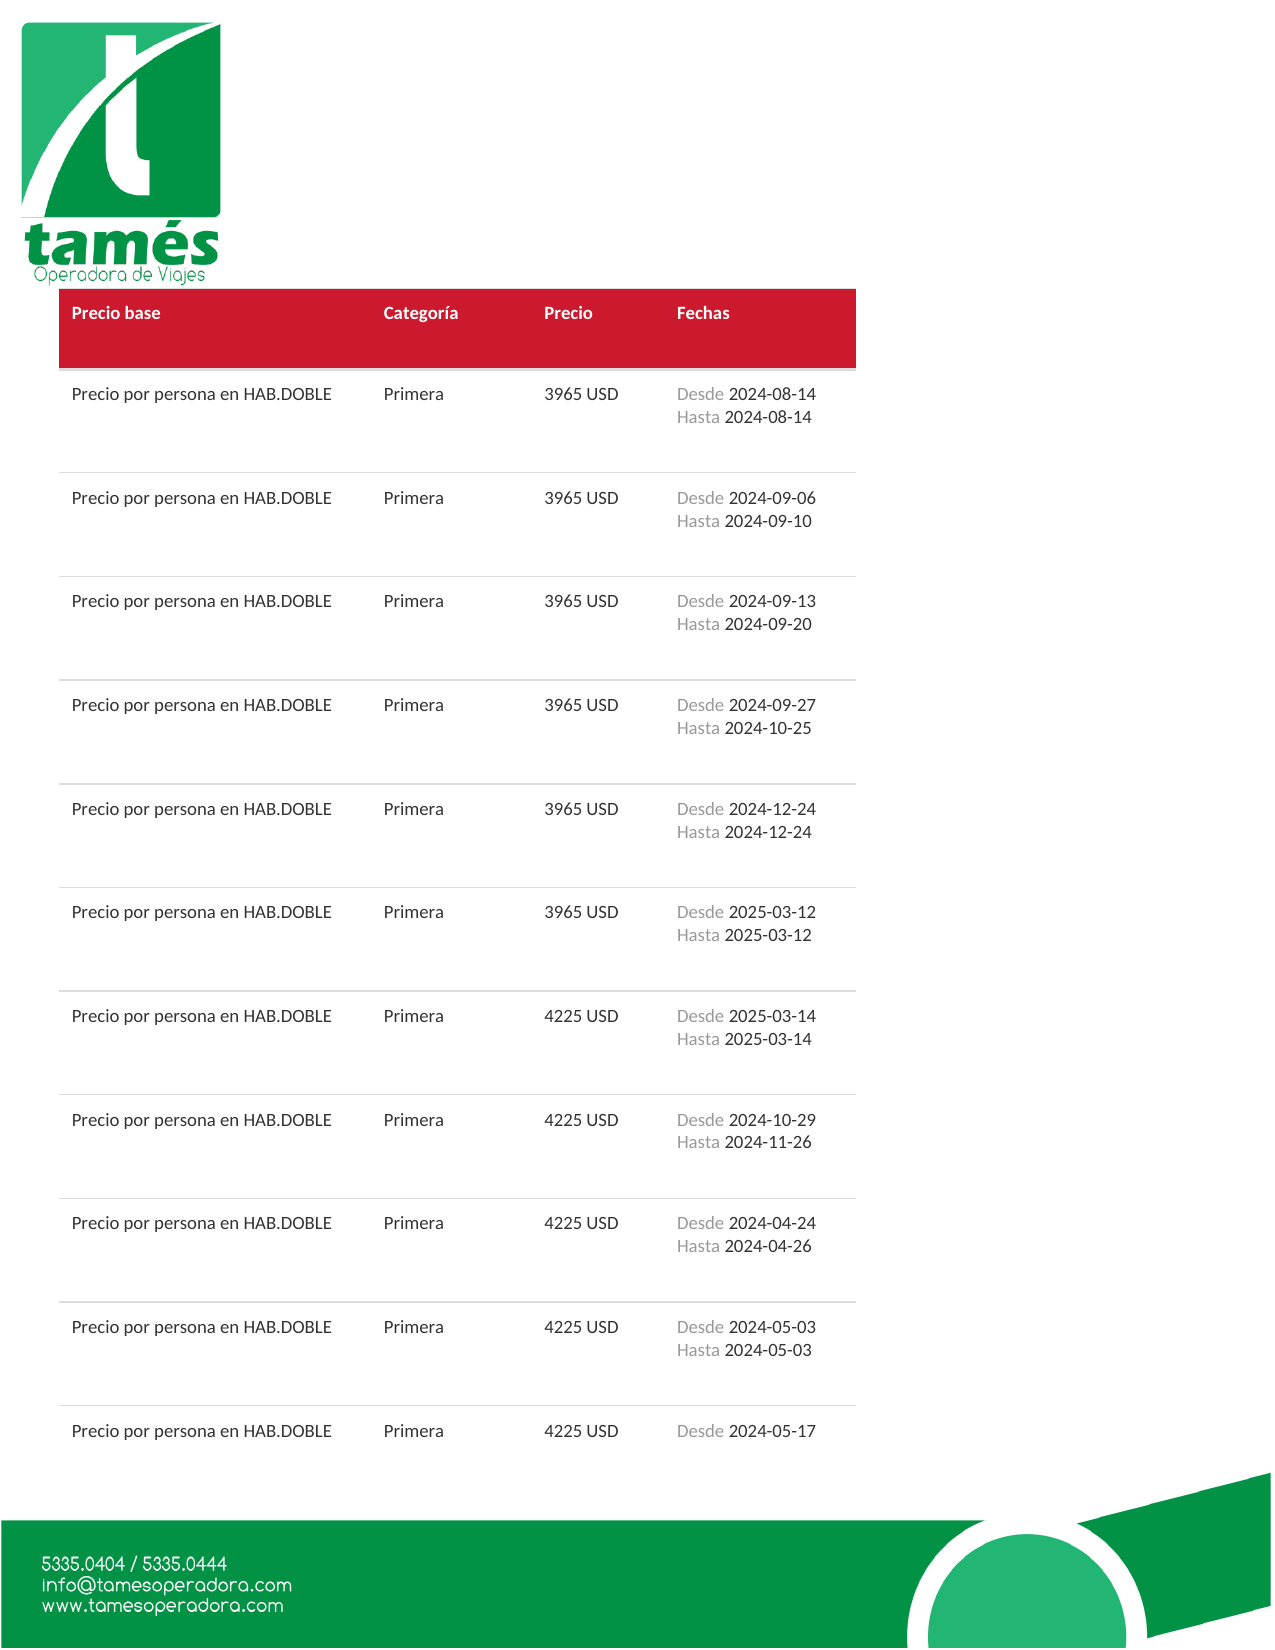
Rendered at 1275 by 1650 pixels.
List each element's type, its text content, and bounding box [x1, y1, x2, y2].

table_cell Primera [371, 371, 532, 472]
table_cell Desde 2024-09-13 Hasta 2024-09-20 [664, 577, 856, 679]
table_header Precio [532, 289, 664, 368]
table_cell 3965 USD [532, 681, 664, 783]
table_cell 4225 USD [532, 1199, 664, 1301]
table_cell Primera [371, 785, 532, 886]
table_cell Precio por persona en HAB.DOBLE [59, 473, 371, 576]
table_cell Desde 2024-10-29 Hasta 2024-11-26 [664, 1095, 856, 1197]
table_cell 3965 USD [532, 785, 664, 886]
table_cell Primera [371, 1095, 532, 1197]
table_cell Precio por persona en HAB.DOBLE [59, 1095, 371, 1197]
table_cell 4225 USD [532, 1406, 664, 1465]
table_cell Precio por persona en HAB.DOBLE [59, 371, 371, 472]
table_cell Precio por persona en HAB.DOBLE [59, 1199, 371, 1301]
table_cell 4225 USD [532, 1303, 664, 1405]
table_cell Precio por persona en HAB.DOBLE [59, 785, 371, 886]
table_cell Desde 2024-05-03 Hasta 2024-05-03 [664, 1303, 856, 1405]
table_cell Desde 2024-12-24 Hasta 2024-12-24 [664, 785, 856, 886]
table_cell 3965 USD [532, 888, 664, 990]
table_cell Desde 2025-03-12 Hasta 2025-03-12 [664, 888, 856, 990]
table_cell Precio por persona en HAB.DOBLE [59, 888, 371, 990]
table_cell Primera [371, 992, 532, 1094]
picture [17, 17, 220, 286]
table_cell 4225 USD [532, 1095, 664, 1197]
table_cell Precio por persona en HAB.DOBLE [59, 577, 371, 679]
table_cell 3965 USD [532, 371, 664, 472]
table_cell Primera [371, 1303, 532, 1405]
table_cell Desde 2024-08-14 Hasta 2024-08-14 [664, 371, 856, 472]
table_header Fechas [664, 289, 856, 368]
table_cell Desde 2024-09-27 Hasta 2024-10-25 [664, 681, 856, 783]
table_header Precio base [59, 289, 371, 368]
table_header Categoría [371, 289, 532, 368]
table_cell Desde 2024-05-17 Hasta 2024-05-17 [664, 1406, 856, 1465]
table_cell Precio por persona en HAB.DOBLE [59, 992, 371, 1094]
table_cell Primera [371, 1406, 532, 1465]
table_cell Desde 2024-04-24 Hasta 2024-04-26 [664, 1199, 856, 1301]
table_cell Primera [371, 888, 532, 990]
table_cell 4225 USD [532, 992, 664, 1094]
table_cell Desde 2025-03-14 Hasta 2025-03-14 [664, 992, 856, 1094]
table_cell Primera [371, 473, 532, 576]
picture [0, 1465, 1271, 1647]
table_cell Primera [371, 681, 532, 783]
table_cell 3965 USD [532, 577, 664, 679]
table_cell Desde 2024-09-06 Hasta 2024-09-10 [664, 473, 856, 576]
table_cell Precio por persona en HAB.DOBLE [59, 1303, 371, 1405]
table_cell Primera [371, 1199, 532, 1301]
table_cell Precio por persona en HAB.DOBLE [59, 681, 371, 783]
table_cell Primera [371, 577, 532, 679]
table_cell 3965 USD [532, 473, 664, 576]
table_cell Precio por persona en HAB.DOBLE [59, 1406, 371, 1465]
